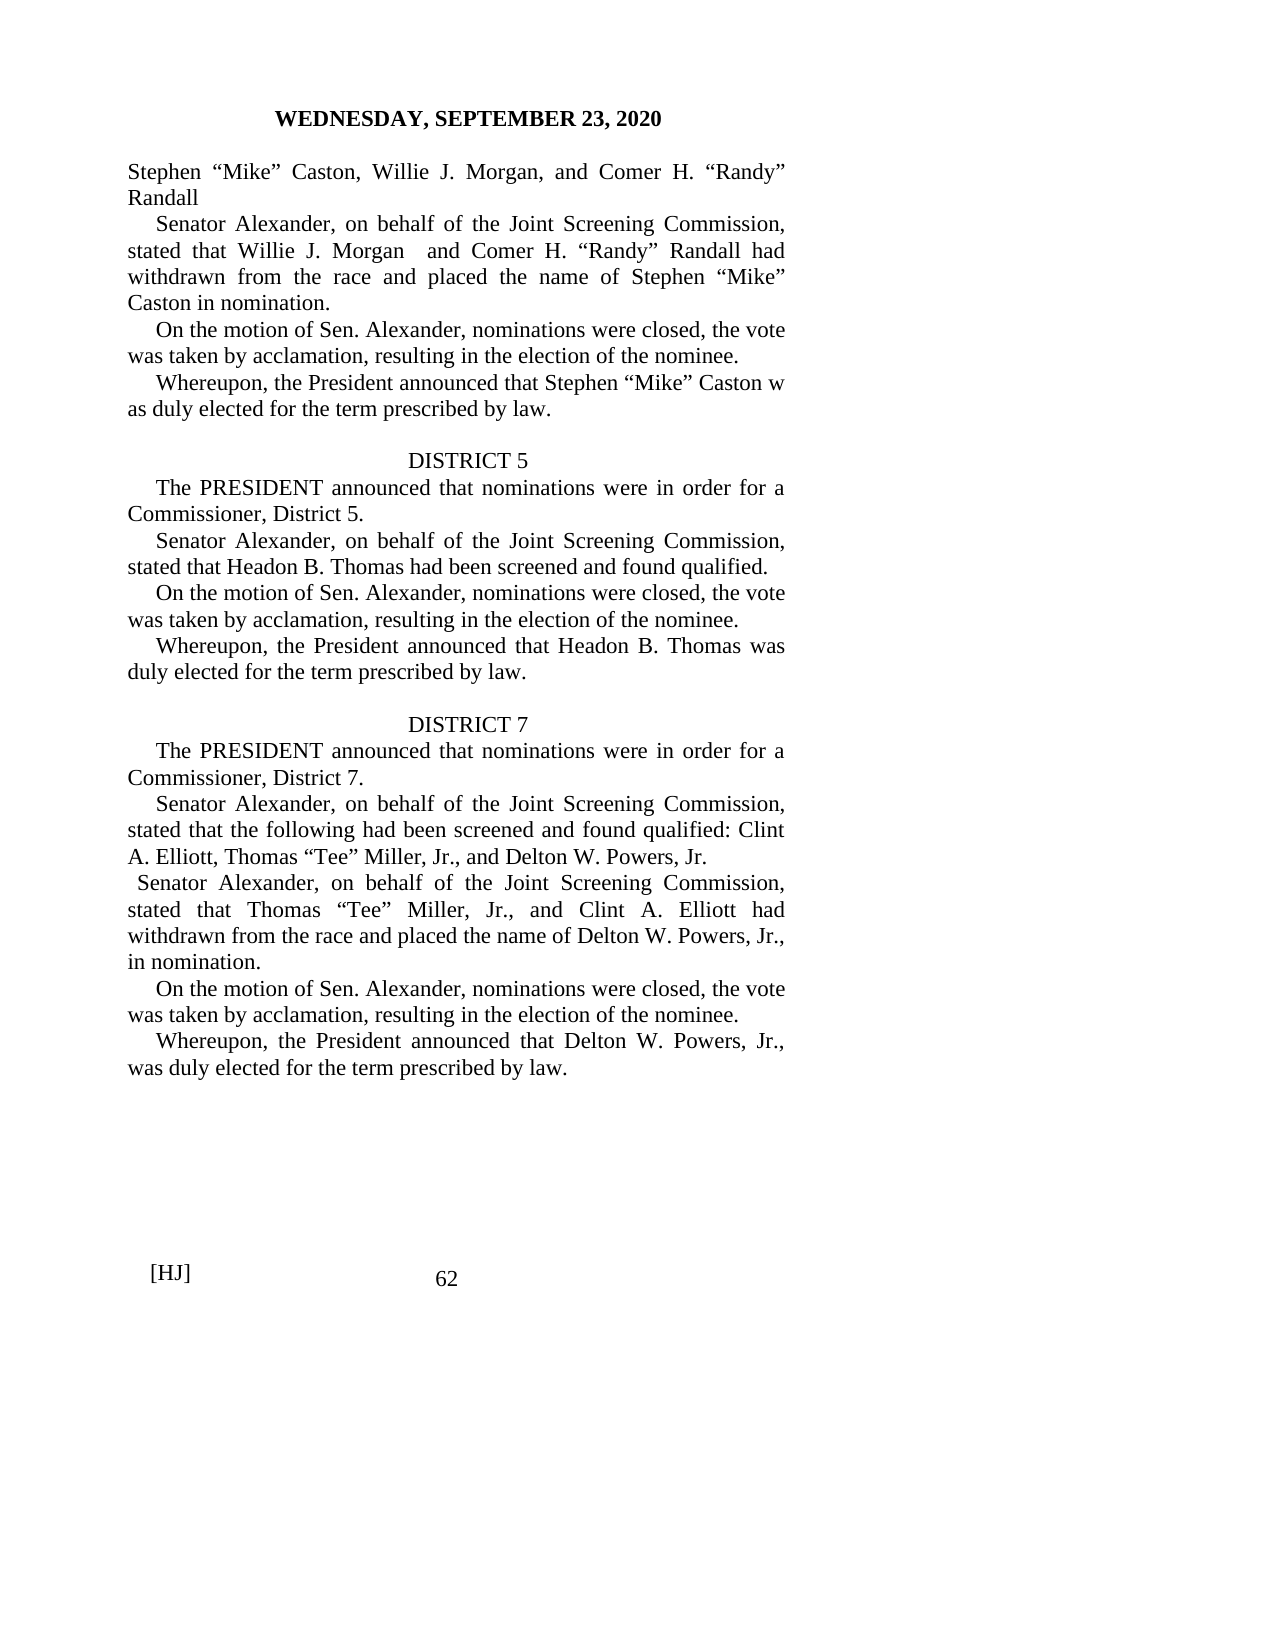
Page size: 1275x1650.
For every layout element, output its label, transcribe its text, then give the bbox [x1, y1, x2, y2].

text The PRESIDENT announced that nominations were in order for a Commissioner, District 7. [127, 737, 786, 790]
text On the motion of Sen. Alexander, nominations were closed, the vote was taken by acclamation, resulting in the election of the nominee. [127, 975, 786, 1027]
text On the motion of Sen. Alexander, nominations were closed, the vote was taken by acclamation, resulting in the election of the nominee. [127, 316, 786, 368]
text The PRESIDENT announced that nominations were in order for a Commissioner, District 5. [127, 474, 786, 527]
text DISTRICT 5 [127, 448, 786, 474]
text Senator Alexander, on behalf of the Joint Screening Commission, stated that the following had been screened and found qualified: Clint A. Elliott, Thomas “Tee” Miller, Jr., and Delton W. Powers, Jr. [127, 790, 786, 869]
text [127, 158, 786, 210]
text Senator Alexander, on behalf of the Joint Screening Commission, stated that Thomas “Tee” Miller, Jr., and Clint A. Elliott had withdrawn from the race and placed the name of Delton W. Powers, Jr., in nomination. [127, 869, 786, 975]
text Senator Alexander, on behalf of the Joint Screening Commission, stated that Headon B. Thomas had been screened and found qualified. [127, 527, 786, 579]
text Senator Alexander, on behalf of the Joint Screening Commission, stated that Willie J. Morgan and Comer H. “Randy” Randall had withdrawn from the race and placed the name of Stephen “Mike” Caston in nomination. [127, 210, 786, 316]
text Whereupon, the President announced that Stephen “Mike” Caston w as duly elected for the term prescribed by law. [127, 368, 786, 421]
text DISTRICT 7 [127, 711, 786, 737]
text Whereupon, the President announced that Headon B. Thomas was duly elected for the term prescribed by law. [127, 632, 786, 685]
text Whereupon, the President announced that Delton W. Powers, Jr., was duly elected for the term prescribed by law. [127, 1027, 786, 1080]
text On the motion of Sen. Alexander, nominations were closed, the vote was taken by acclamation, resulting in the election of the nominee. [127, 579, 786, 632]
